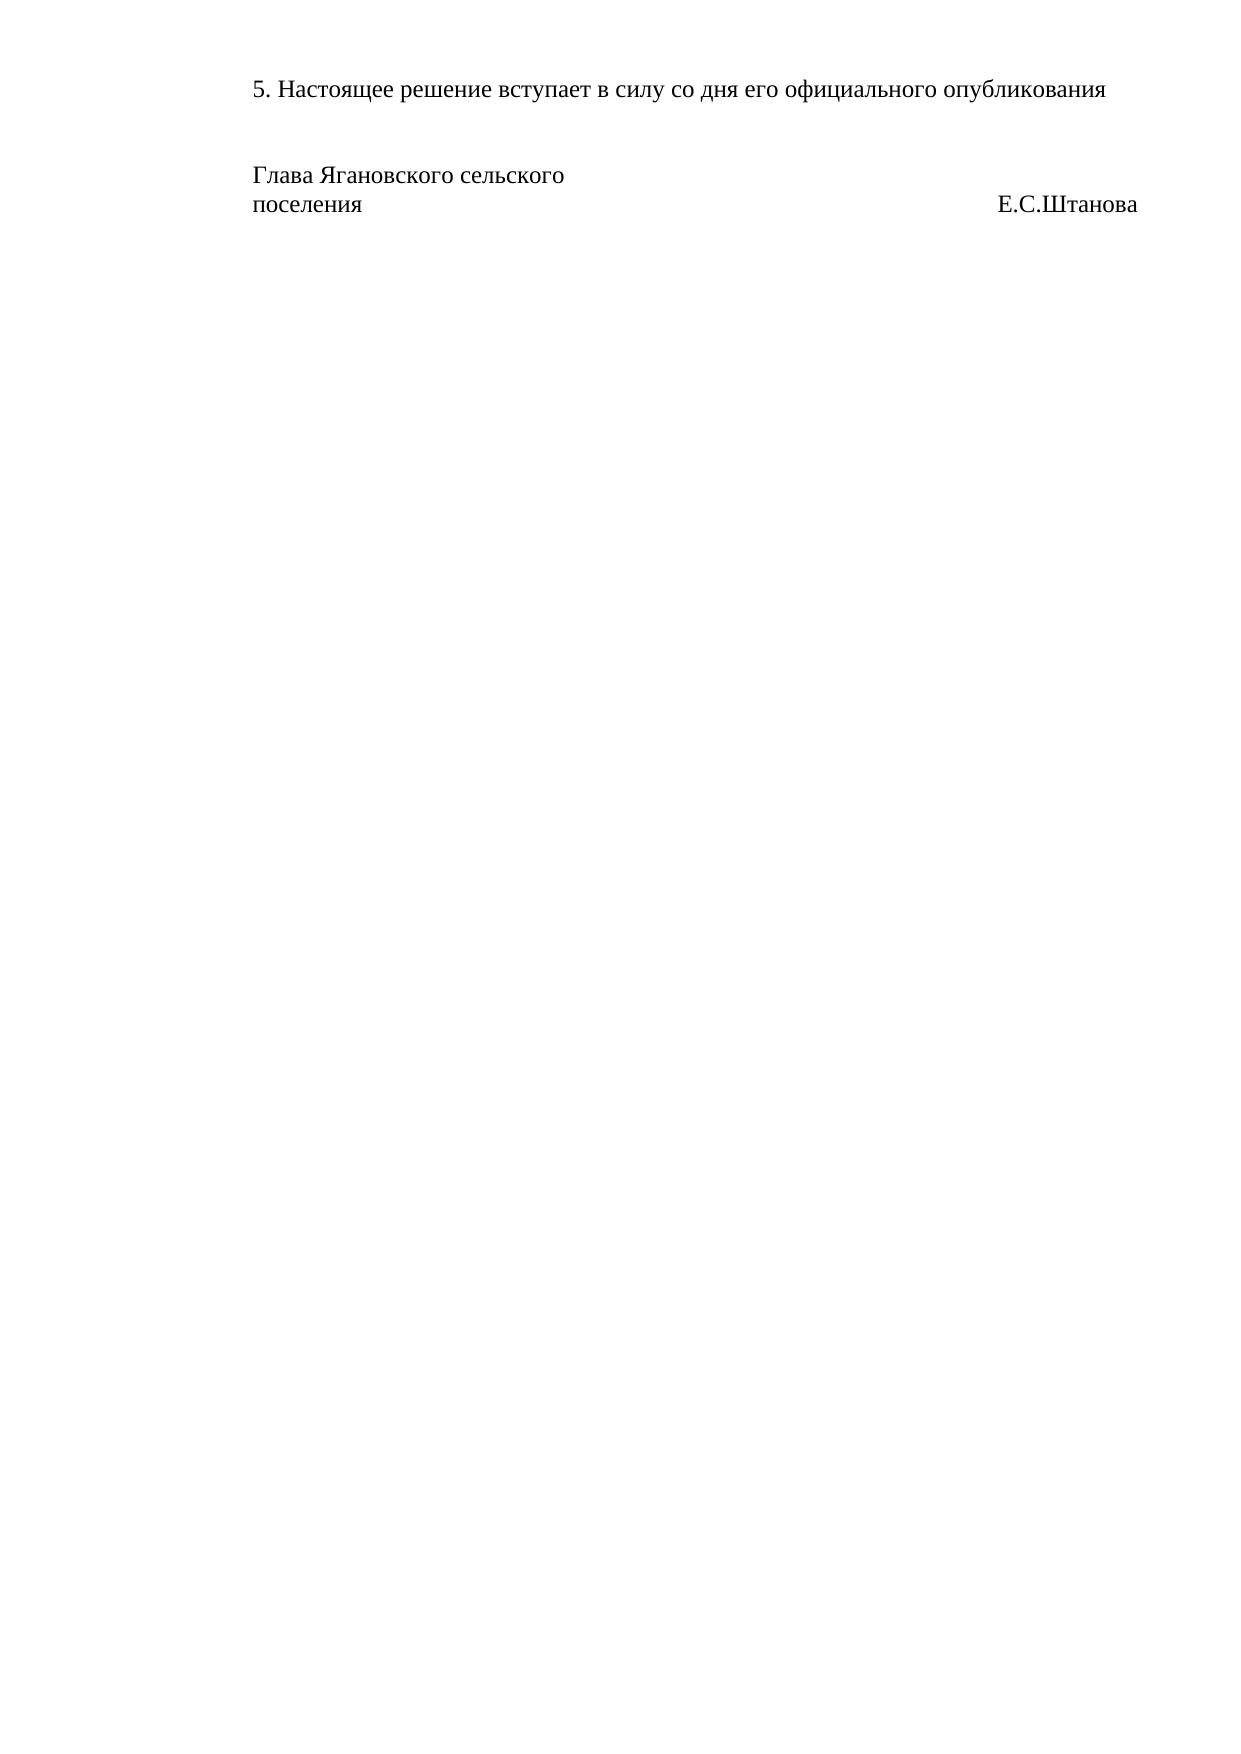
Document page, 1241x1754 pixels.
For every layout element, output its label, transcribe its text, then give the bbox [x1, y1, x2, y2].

list 5. Настоящее решение вступает в силу со дня его официального опубликования [252, 74, 1152, 103]
list Глава Ягановского сельского [252, 160, 1152, 189]
list поселения Е.С.Штанова [252, 189, 1152, 218]
